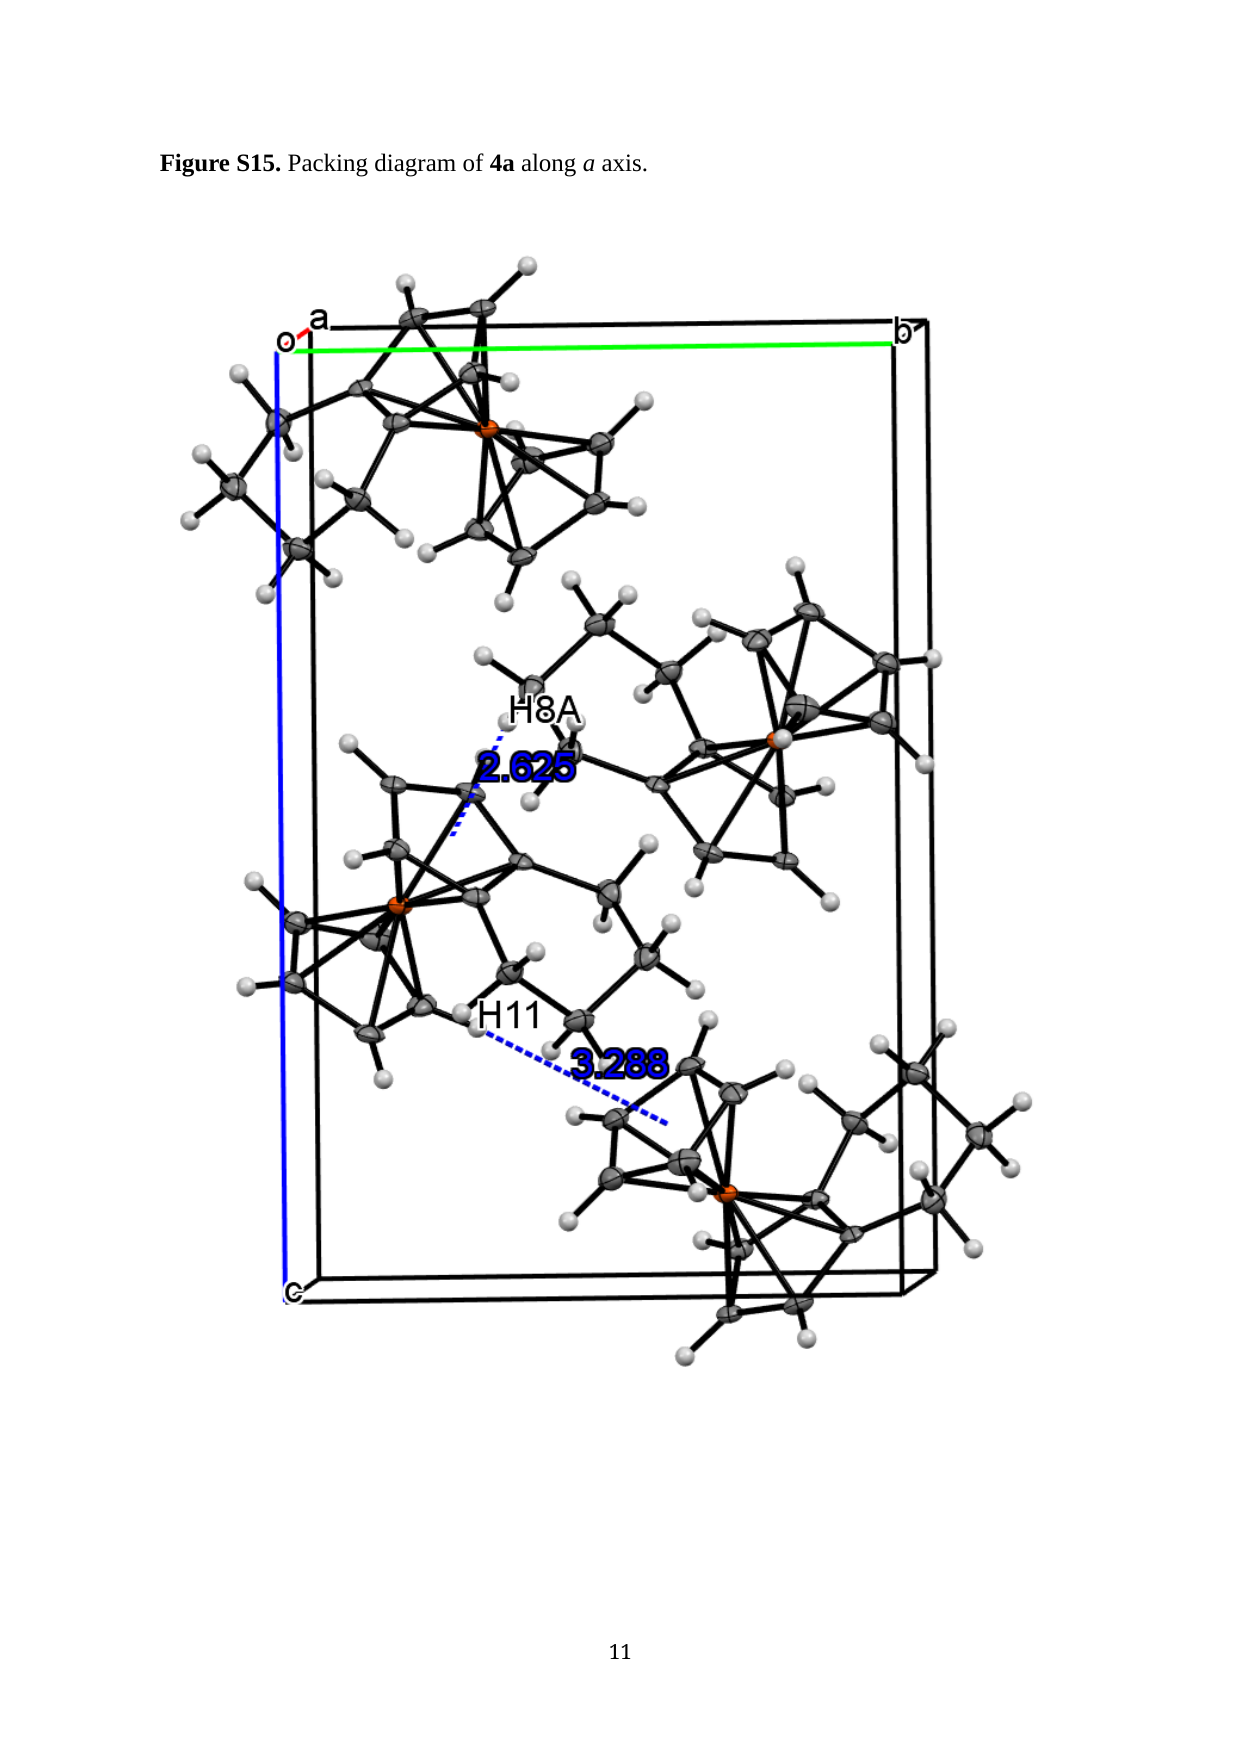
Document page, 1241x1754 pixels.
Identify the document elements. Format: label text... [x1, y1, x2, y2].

text Figure S15. Packing diagram of 4a along a axis. [159, 148, 1081, 176]
picture [159, 233, 1081, 1405]
